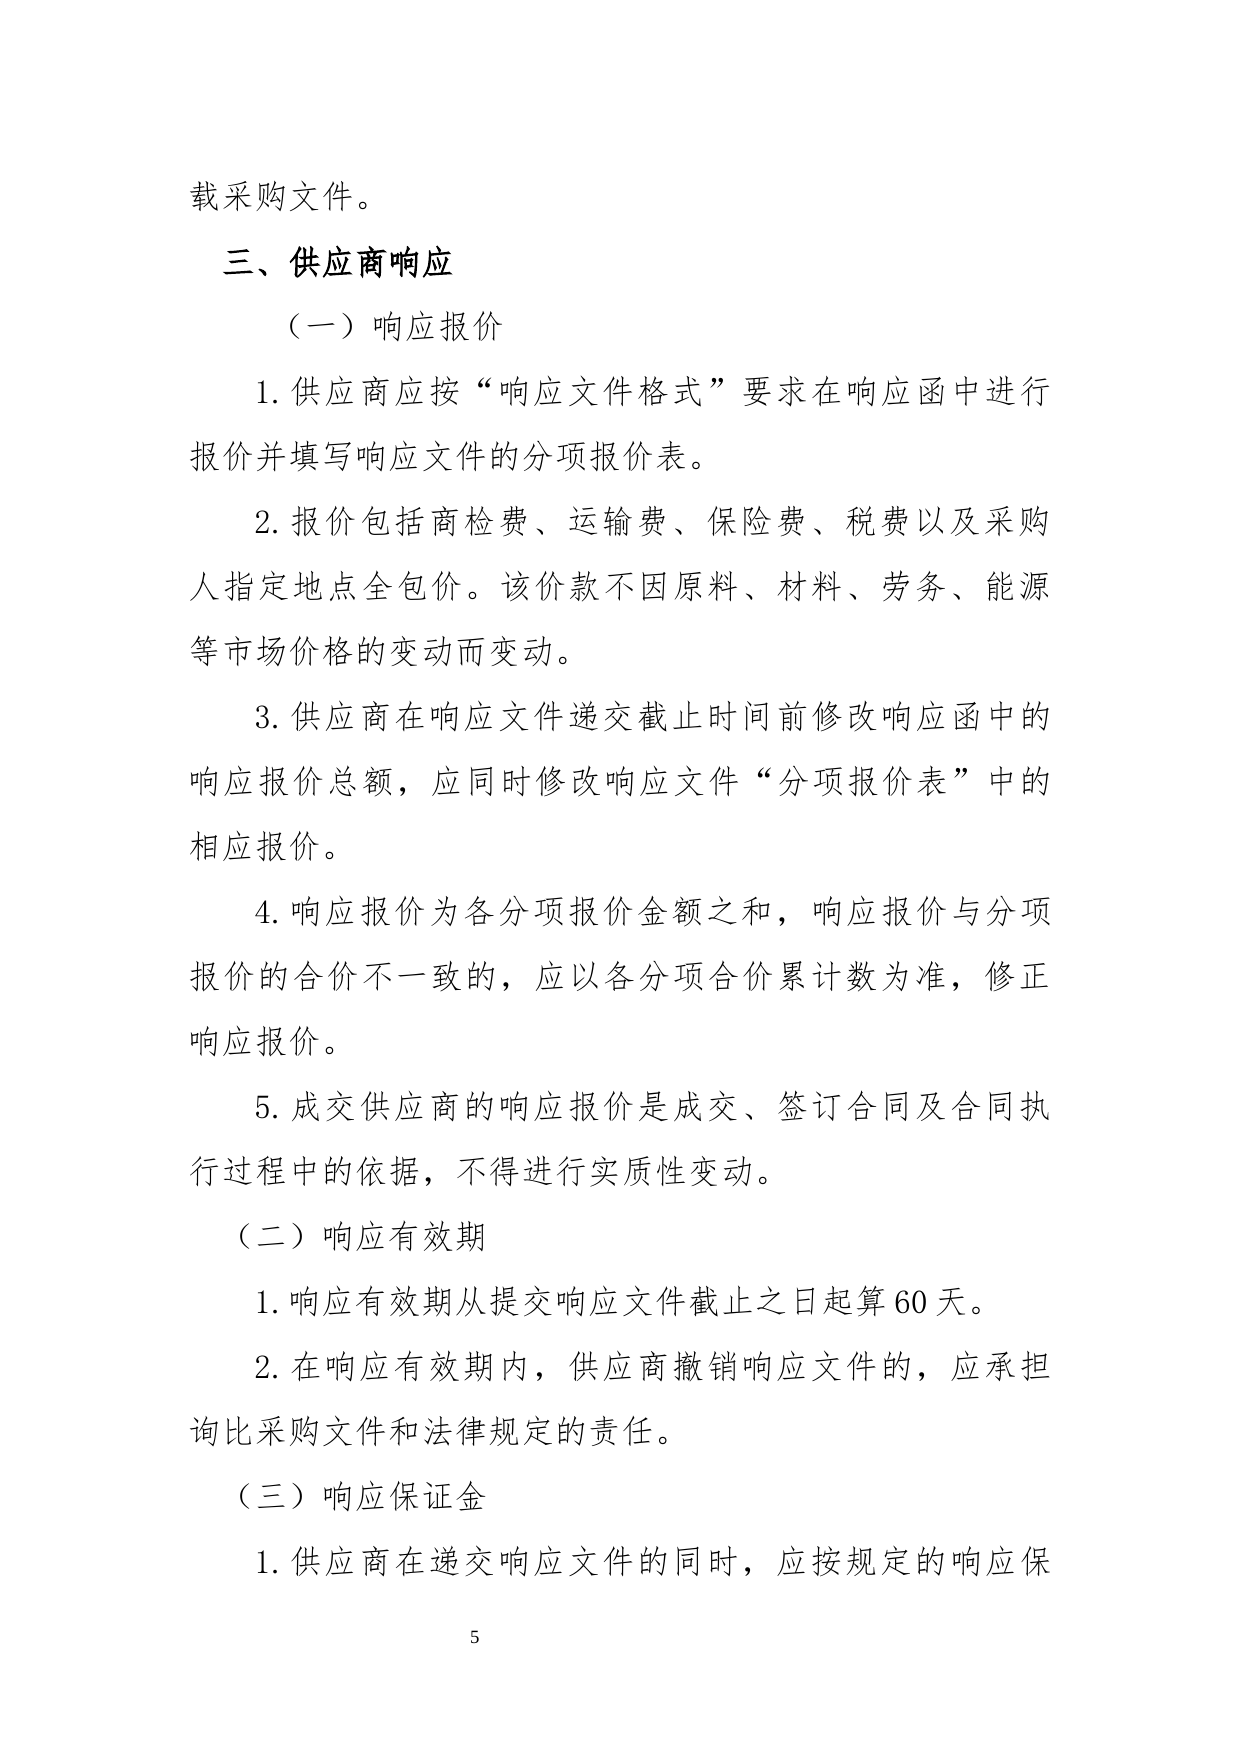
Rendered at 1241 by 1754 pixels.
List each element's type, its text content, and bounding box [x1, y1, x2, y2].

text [187, 1527, 1053, 1592]
text 2.在响应有效期内，供应商撤销响应文件的，应承担询比采购文件和法律规定的责任。 [187, 1332, 1053, 1462]
list 3.供应商在响应文件递交截止时间前修改响应函中的响应报价总额，应同时修改响应文件“分项报价表”中的相应报价。 [187, 682, 1053, 877]
text 1.供应商应按“响应文件格式”要求在响应函中进行报价并填写响应文件的分项报价表。 [187, 357, 1053, 487]
subtitle （二）响应有效期 [187, 1202, 1053, 1267]
text 5.成交供应商的响应报价是成交、签订合同及合同执行过程中的依据，不得进行实质性变动。 [187, 1072, 1053, 1202]
list 2.报价包括商检费、运输费、保险费、税费以及采购人指定地点全包价。该价款不因原料、材料、劳务、能源等市场价格的变动而变动。 [187, 487, 1053, 682]
subtitle （三）响应保证金 [187, 1462, 1053, 1527]
text （一）响应报价 [187, 292, 1053, 357]
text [187, 162, 1053, 227]
text 4.响应报价为各分项报价金额之和，响应报价与分项报价的合价不一致的，应以各分项合价累计数为准，修正响应报价。 [187, 877, 1053, 1072]
text 三、供应商响应 [187, 227, 1053, 292]
text 1.响应有效期从提交响应文件截止之日起算60天。 [187, 1267, 1053, 1332]
